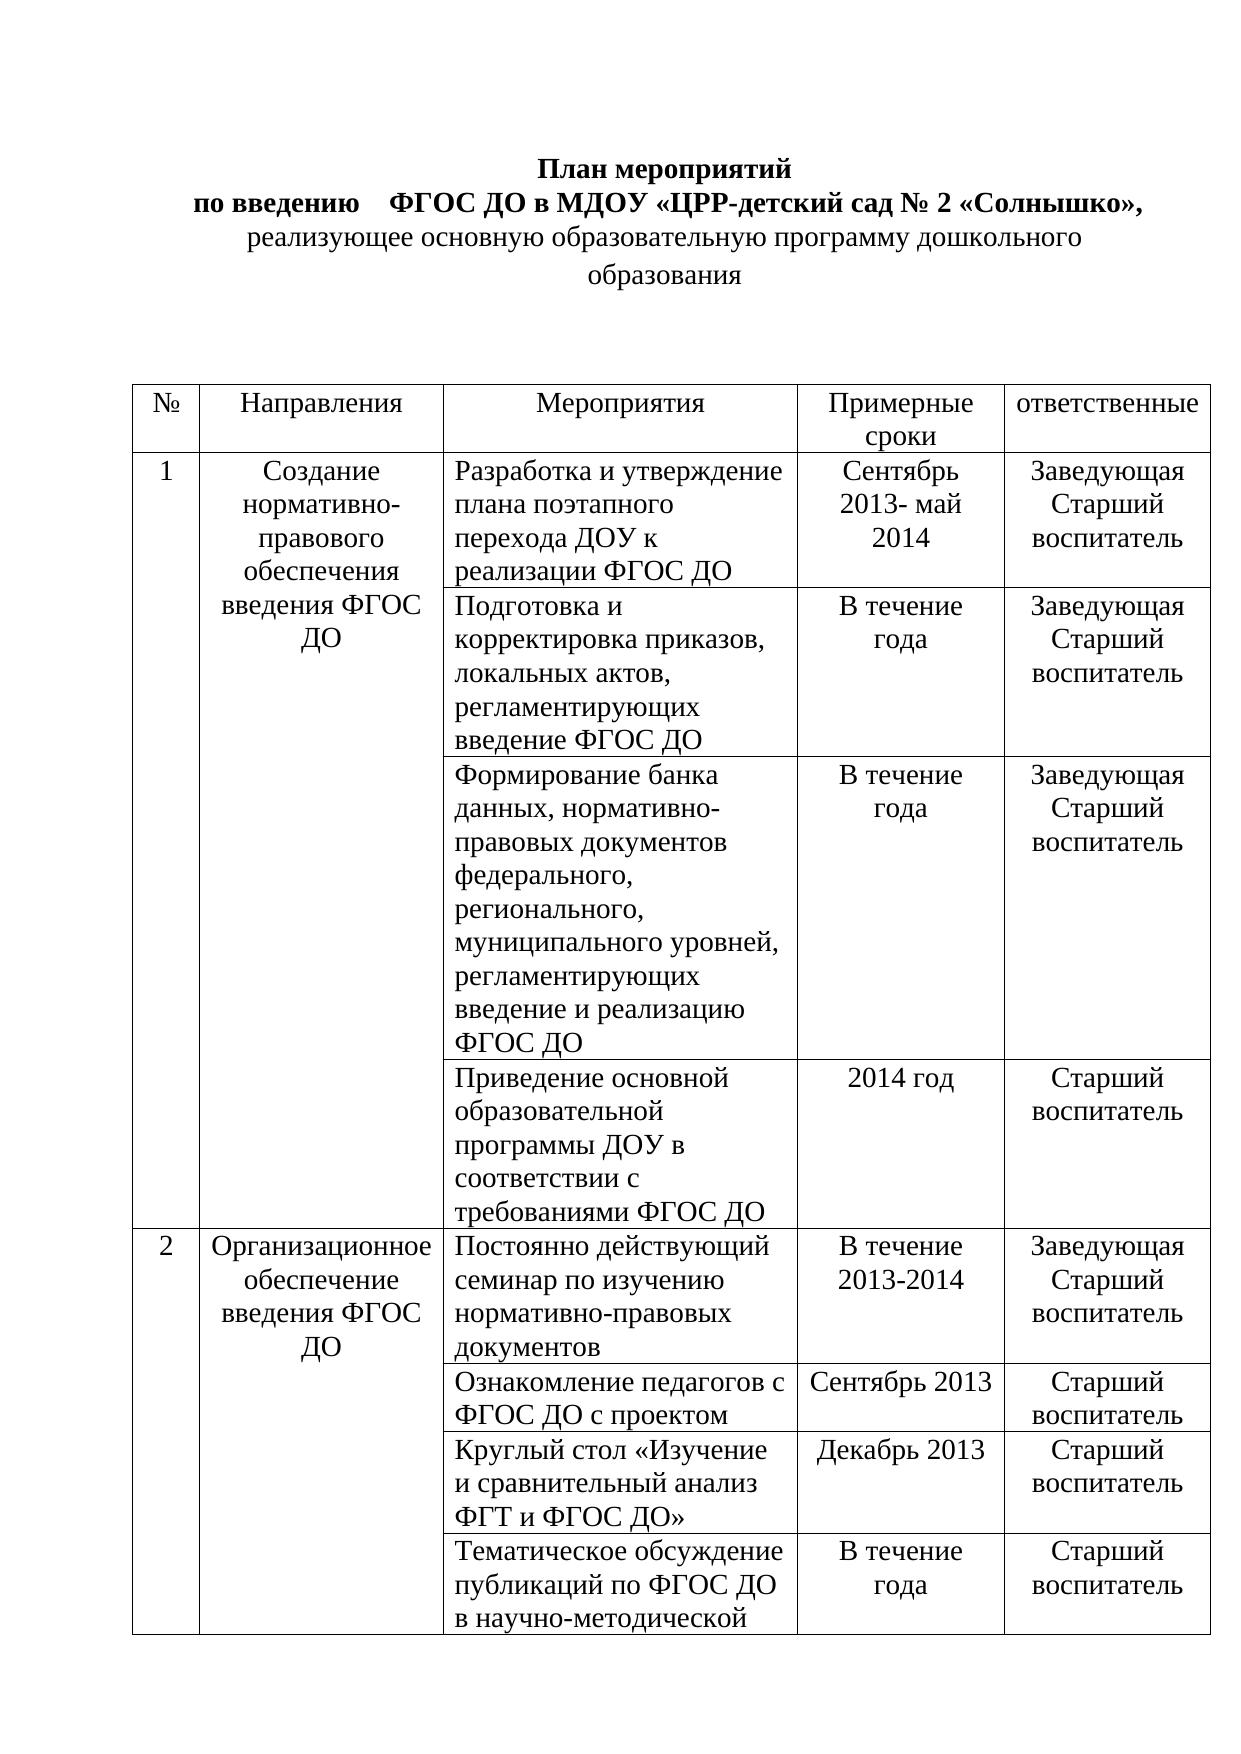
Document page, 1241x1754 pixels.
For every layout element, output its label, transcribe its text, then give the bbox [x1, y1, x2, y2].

table_cell 2014 год [798, 1060, 1004, 1227]
table_cell 1 [133, 453, 199, 1227]
table_cell В течение года [798, 1534, 1004, 1634]
table_header Примерные сроки [798, 385, 1004, 452]
table_cell В течение 2013-2014 [798, 1229, 1004, 1363]
table_cell Постоянно действующий семинар по изучению нормативно-правовых документов [444, 1229, 797, 1363]
table_cell В течение года [798, 757, 1004, 1059]
table_cell 2 [133, 1229, 199, 1634]
table_cell Разработка и утверждение плана поэтапного перехода ДОУ к реализации ФГОС ДО [444, 453, 797, 587]
text по введению ФГОС ДО в МДОУ «ЦРР-детский сад № 2 «Солнышко», [177, 185, 1152, 219]
table_cell Старший воспитатель [1005, 1060, 1210, 1227]
table_cell Старший воспитатель [1005, 1364, 1210, 1431]
table_cell Заведующая Старший воспитатель [1005, 453, 1210, 587]
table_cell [444, 1534, 797, 1634]
table_cell Подготовка и корректировка приказов, локальных актов, регламентирующих введение ФГОС ДО [444, 588, 797, 756]
table_cell Заведующая Старший воспитатель [1005, 588, 1210, 756]
table_cell Сентябрь 2013 [798, 1364, 1004, 1431]
table_cell Заведующая Старший воспитатель [1005, 1229, 1210, 1363]
table_cell Декабрь 2013 [798, 1432, 1004, 1532]
table_header Мероприятия [444, 385, 797, 452]
table_cell Круглый стол «Изучение и сравнительный анализ ФГТ и ФГОС ДО» [444, 1432, 797, 1532]
table_header ответственные [1005, 385, 1210, 452]
table_cell Приведение основной образовательной программы ДОУ в соответствии с требованиями ФГОС ДО [444, 1060, 797, 1227]
table_cell Заведующая Старший воспитатель [1005, 757, 1210, 1059]
text План мероприятий [177, 152, 1152, 185]
table_cell Старший воспитатель [1005, 1432, 1210, 1532]
table_cell Ознакомление педагогов с ФГОС ДО с проектом [444, 1364, 797, 1431]
text реализующее основную образовательную программу дошкольного образования [177, 219, 1152, 291]
table_cell В течение года [798, 588, 1004, 756]
table_cell Сентябрь 2013- май 2014 [798, 453, 1004, 587]
table_header № [133, 385, 199, 452]
table_cell Формирование банка данных, нормативно-правовых документов федерального, регионального, муниципального уровней, регламентирующих введение и реализацию ФГОС ДО [444, 757, 797, 1059]
table_cell Создание нормативно-правового обеспечения введения ФГОС ДО [200, 453, 443, 1227]
table_header Направления [200, 385, 443, 452]
table_cell Старший воспитатель [1005, 1534, 1210, 1634]
table_cell Организационное обеспечение введения ФГОС ДО [200, 1229, 443, 1634]
